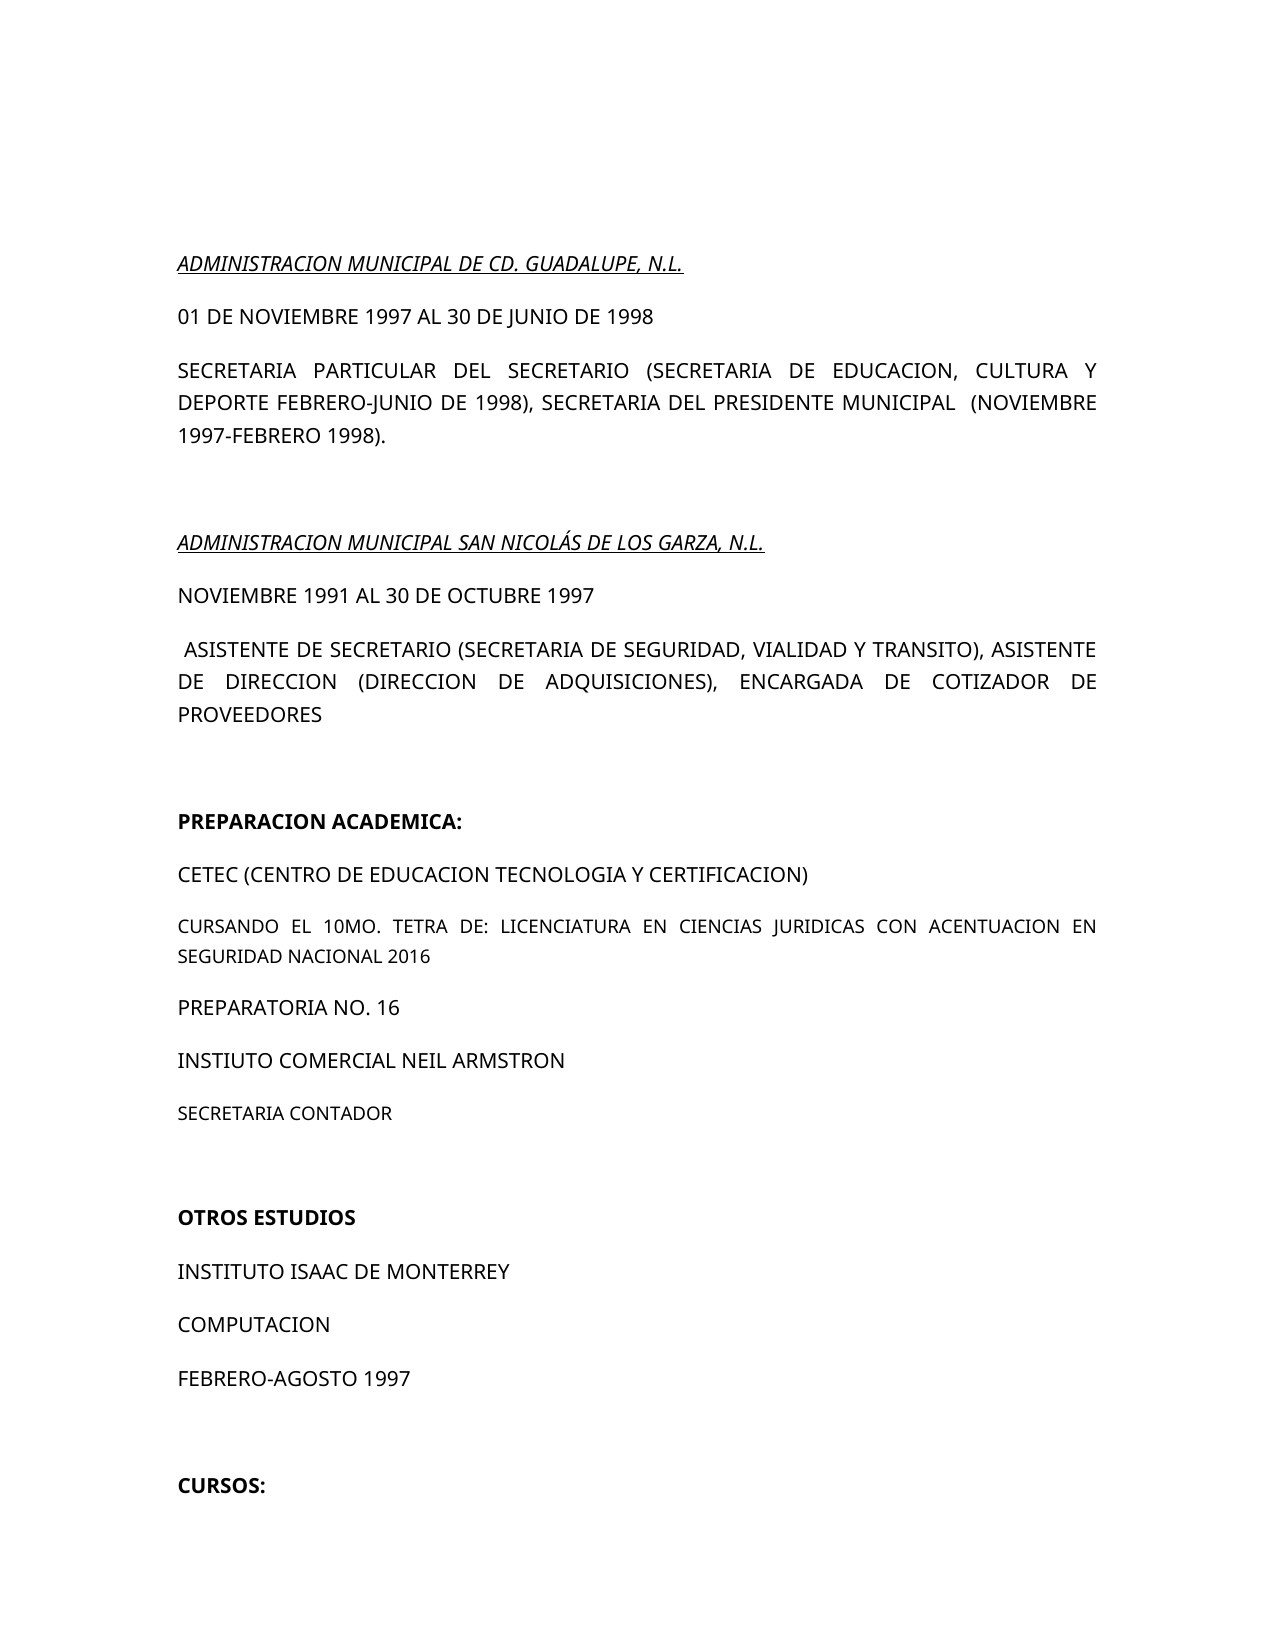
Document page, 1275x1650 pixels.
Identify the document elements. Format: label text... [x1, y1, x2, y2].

text FEBRERO-AGOSTO 1997 [177, 1364, 1098, 1392]
text ADMINISTRACION MUNICIPAL DE CD. GUADALUPE, N.L. [177, 249, 1098, 277]
text PREPARACION ACADEMICA: [177, 807, 1098, 835]
text PREPARATORIA NO. 16 [177, 993, 1098, 1022]
text COMPUTACION [177, 1310, 1098, 1339]
text CETEC (CENTRO DE EDUCACION TECNOLOGIA Y CERTIFICACION) [177, 860, 1098, 889]
text SECRETARIA CONTADOR [177, 1100, 1098, 1126]
text ADMINISTRACION MUNICIPAL SAN NICOLÁS DE LOS GARZA, N.L. [177, 528, 1098, 556]
text OTROS ESTUDIOS [177, 1203, 1098, 1232]
text SECRETARIA PARTICULAR DEL SECRETARIO (SECRETARIA DE EDUCACION, CULTURA Y DEPORTE FEBRERO-JUNIO DE 1998), SECRETARIA DEL PRESIDENTE MUNICIPAL (NOVIEMBRE 1997-FEBRERO 1998). [177, 356, 1098, 449]
text INSTITUTO ISAAC DE MONTERREY [177, 1257, 1098, 1285]
text NOVIEMBRE 1991 AL 30 DE OCTUBRE 1997 [177, 581, 1098, 610]
text 01 DE NOVIEMBRE 1997 AL 30 DE JUNIO DE 1998 [177, 302, 1098, 331]
text ASISTENTE DE SECRETARIO (SECRETARIA DE SEGURIDAD, VIALIDAD Y TRANSITO), ASISTENTE DE DIRECCION (DIRECCION DE ADQUISICIONES), ENCARGADA DE COTIZADOR DE PROVEEDORES [177, 635, 1098, 728]
text INSTIUTO COMERCIAL NEIL ARMSTRON [177, 1047, 1098, 1075]
text CURSANDO EL 10MO. TETRA DE: LICENCIATURA EN CIENCIAS JURIDICAS CON ACENTUACION EN SEGURIDAD NACIONAL 2016 [177, 914, 1098, 968]
text CURSOS: [177, 1471, 1098, 1499]
